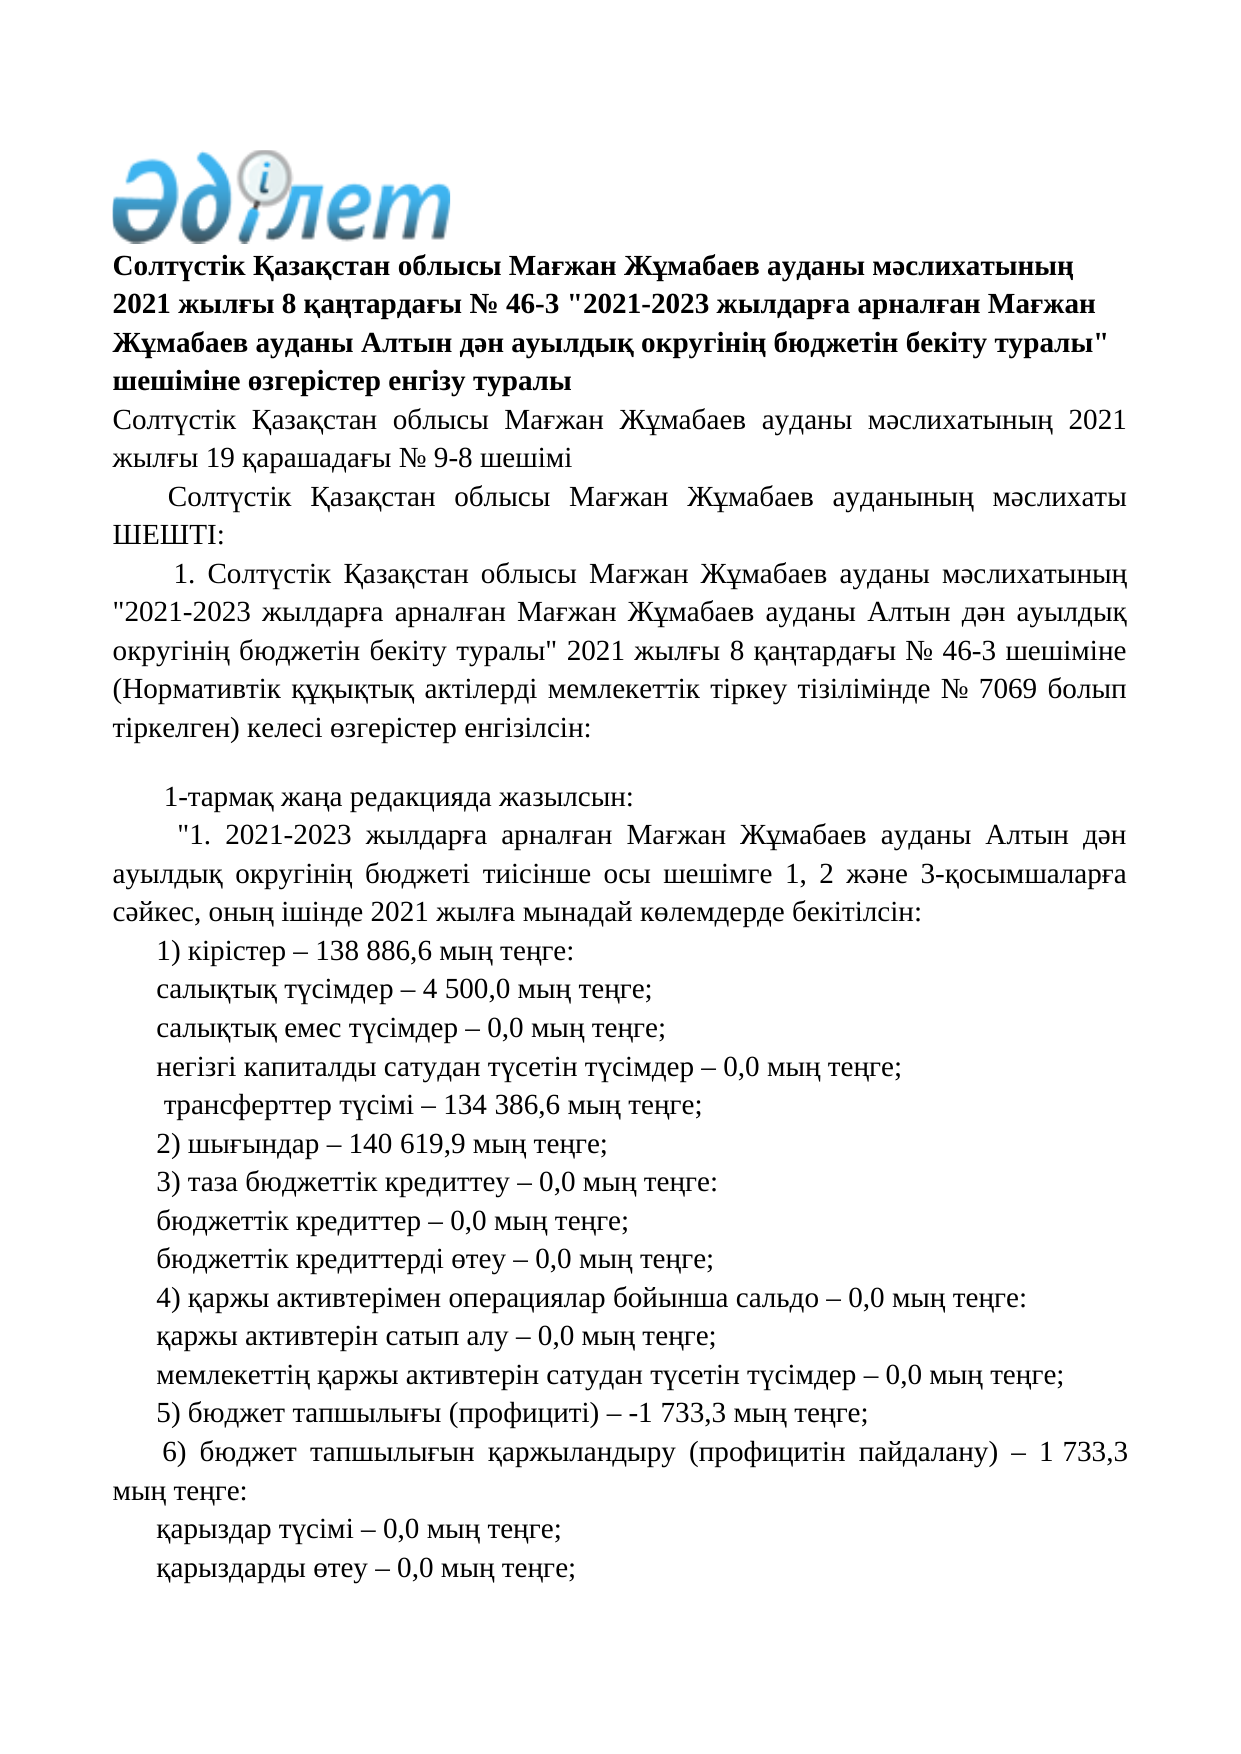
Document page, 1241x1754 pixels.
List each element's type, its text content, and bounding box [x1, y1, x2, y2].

text "1. 2021-2023 жылдарға арналған Мағжан Жұмабаев ауданы Алтын дән ауылдық округінің бюджеті тиісінше осы шешімге 1, 2 және 3-қосымшаларға сәйкес, оның ішінде 2021 жылға мынадай көлемдерде бекітілсін: [112, 817, 1128, 928]
text қарыздар түсімі – 0,0 мың теңге; [112, 1511, 1128, 1545]
text трансферттер түсімі – 134 386,6 мың теңге; [112, 1087, 1128, 1121]
picture [112, 150, 451, 244]
text 1) кірістер – 138 886,6 мың теңге: [112, 933, 1128, 967]
text 6) бюджет тапшылығын қаржыландыру (профицитін пайдалану) – 1 733,3 мың теңге: [112, 1434, 1128, 1506]
text салықтық емес түсімдер – 0,0 мың теңге; [112, 1010, 1128, 1044]
text негізгі капиталды сатудан түсетін түсімдер – 0,0 мың теңге; [112, 1049, 1128, 1082]
text бюджеттік кредиттер – 0,0 мың теңге; [112, 1203, 1128, 1236]
text 5) бюджет тапшылығы (профициті) – -1 733,3 мың теңге; [112, 1396, 1128, 1429]
text 1. Солтүстік Қазақстан облысы Мағжан Жұмабаев ауданы мәслихатының "2021-2023 жылдарға арналған Мағжан Жұмабаев ауданы Алтын дән ауылдық округінің бюджетін бекіту туралы" 2021 жылғы 8 қаңтардағы № 46-3 шешіміне (Нормативтік құқықтық актілерді мемлекеттік тіркеу тізілімінде № 7069 болып тіркелген) келесі өзгерістер енгізілсін: [112, 556, 1128, 744]
text Солтүстік Қазақстан облысы Мағжан Жұмабаев ауданы мәслихатының 2021 жылғы 19 қарашадағы № 9-8 шешімі [112, 402, 1128, 474]
text 1-тармақ жаңа редакцияда жазылсын: [112, 779, 1128, 812]
text Солтүстік Қазақстан облысы Мағжан Жұмабаев ауданы мәслихатының 2021 жылғы 8 қаңтардағы № 46-3 "2021-2023 жылдарға арналған Мағжан Жұмабаев ауданы Алтын дән ауылдық округінің бюджетін бекіту туралы" шешіміне өзгерістер енгізу туралы [112, 248, 1128, 397]
text Солтүстік Қазақстан облысы Мағжан Жұмабаев ауданының мәслихаты ШЕШТІ: [112, 479, 1128, 551]
text мемлекеттің қаржы активтерін сатудан түсетін түсімдер – 0,0 мың теңге; [112, 1357, 1128, 1391]
text қарыздарды өтеу – 0,0 мың теңге; [112, 1550, 1128, 1583]
text 4) қаржы активтерімен операциялар бойынша сальдо – 0,0 мың теңге: [112, 1280, 1128, 1313]
text 2) шығындар – 140 619,9 мың теңге; [112, 1126, 1128, 1159]
text бюджеттік кредиттерді өтеу – 0,0 мың теңге; [112, 1241, 1128, 1275]
text салықтық түсімдер – 4 500,0 мың теңге; [112, 972, 1128, 1005]
text 3) таза бюджеттік кредиттеу – 0,0 мың теңге: [112, 1164, 1128, 1198]
text қаржы активтерін сатып алу – 0,0 мың теңге; [112, 1318, 1128, 1352]
